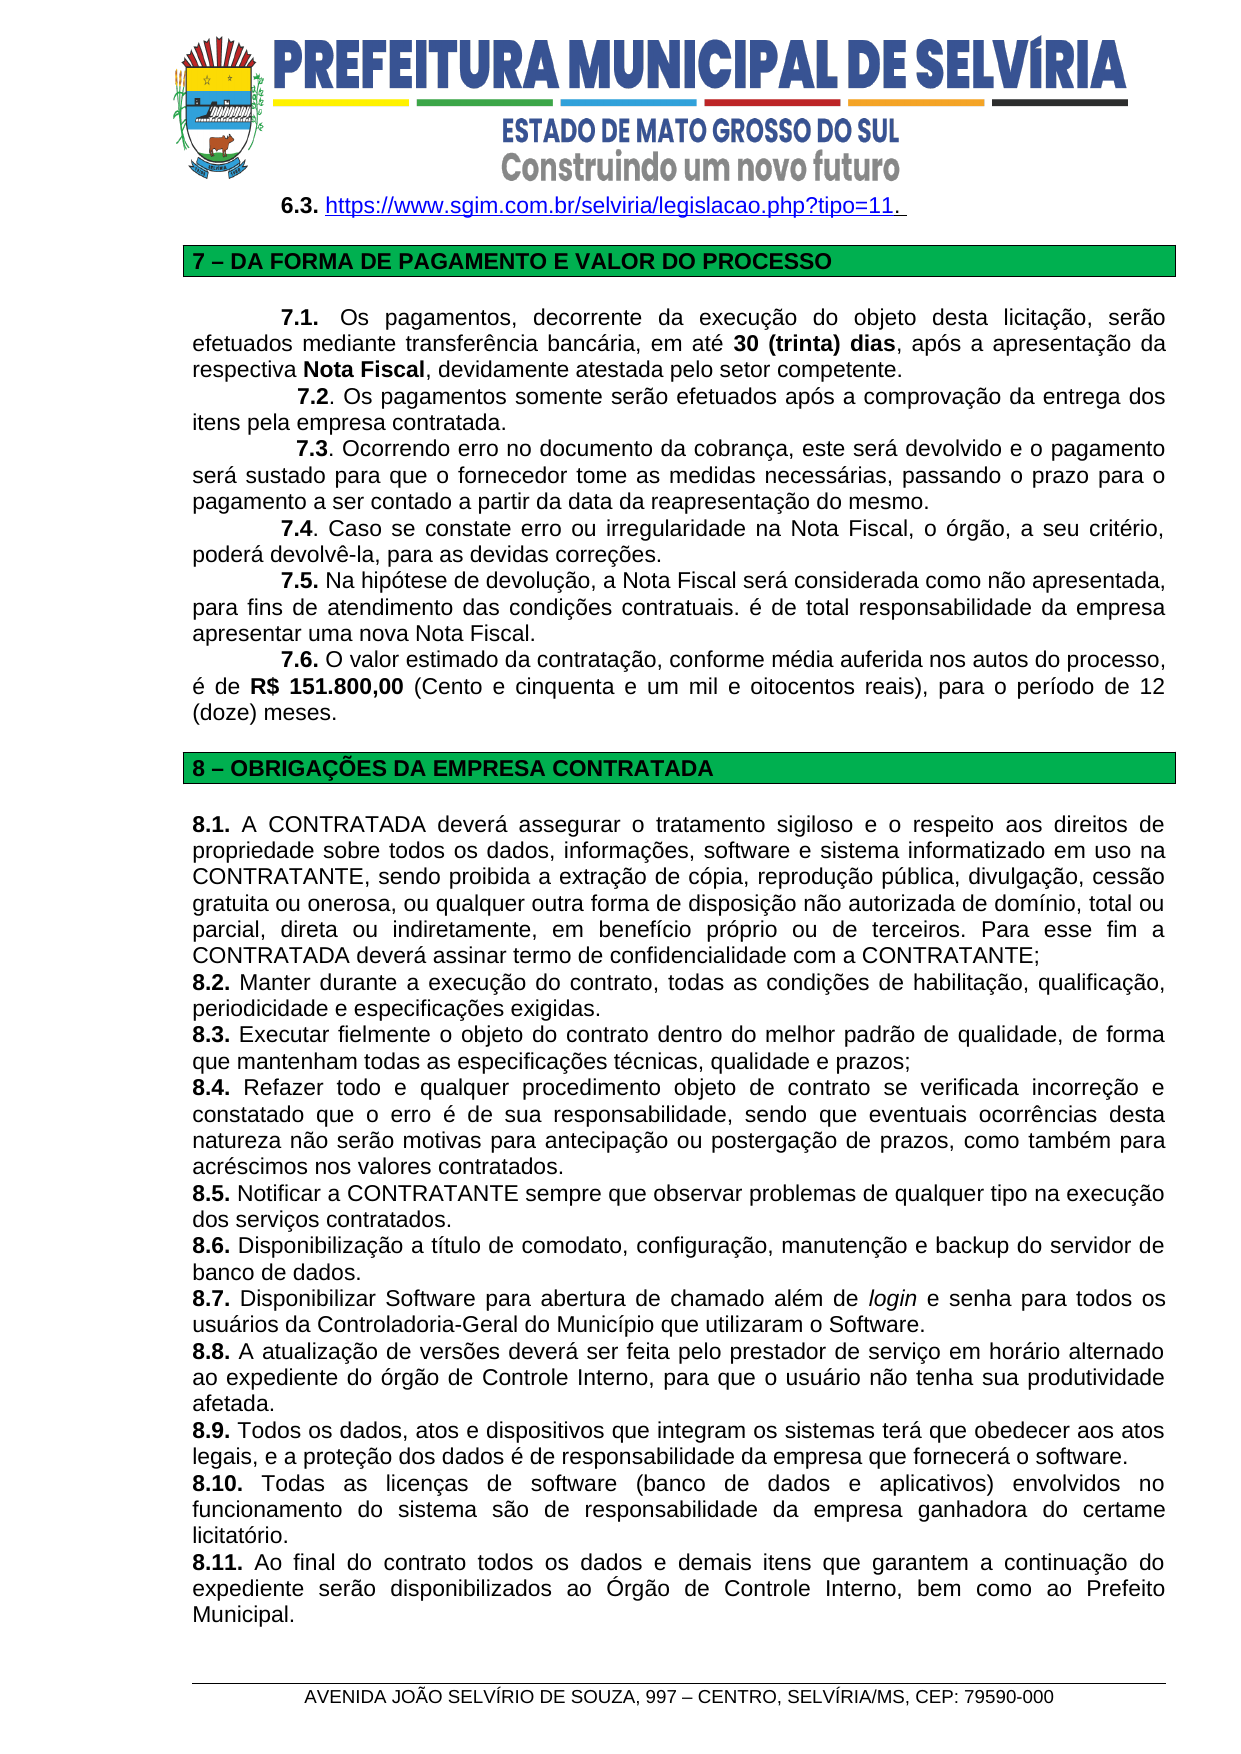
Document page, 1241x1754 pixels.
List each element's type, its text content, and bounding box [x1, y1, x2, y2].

text 8.5. Notificar a CONTRATANTE sempre que observar problemas de qualquer tipo na execução dos serviços contratados. [192, 1179, 1166, 1232]
text 7.1. Os pagamentos, decorrente da execução do objeto desta licitação, serão efetuados mediante transferência bancária, em até 30 (trinta) dias, após a apresentação da respectiva Nota Fiscal, devidamente atestada pelo setor competente. [192, 304, 1166, 383]
text 7 – DA FORMA DE PAGAMENTO E VALOR DO PROCESSO [184, 246, 1175, 276]
text 6.3. https://www.sgim.com.br/selviria/legislacao.php?tipo=11. [192, 192, 1166, 218]
text 7.4. Caso se constate erro ou irregularidade na Nota Fiscal, o órgão, a seu critério, poderá devolvê-la, para as devidas correções. [192, 514, 1166, 567]
text 7.2. Os pagamentos somente serão efetuados após a comprovação da entrega dos itens pela empresa contratada. [192, 383, 1166, 435]
text 8.4. Refazer todo e qualquer procedimento objeto de contrato se verificada incorreção e constatado que o erro é de sua responsabilidade, sendo que eventuais ocorrências desta natureza não serão motivas para antecipação ou postergação de prazos, como também para acréscimos nos valores contratados. [192, 1074, 1166, 1179]
text 8.3. Executar fielmente o objeto do contrato dentro do melhor padrão de qualidade, de forma que mantenham todas as especificações técnicas, qualidade e prazos; [192, 1021, 1166, 1074]
text 8.1. A CONTRATADA deverá assegurar o tratamento sigiloso e o respeito aos direitos de propriedade sobre todos os dados, informações, software e sistema informatizado em uso na CONTRATANTE, sendo proibida a extração de cópia, reprodução pública, divulgação, cessão gratuita ou onerosa, ou qualquer outra forma de disposição não autorizada de domínio, total ou parcial, direta ou indiretamente, em benefício próprio ou de terceiros. Para esse fim a CONTRATADA deverá assinar termo de confidencialidade com a CONTRATANTE; [192, 811, 1166, 969]
text 7.5. Na hipótese de devolução, a Nota Fiscal será considerada como não apresentada, para fins de atendimento das condições contratuais. é de total responsabilidade da empresa apresentar uma nova Nota Fiscal. [192, 567, 1166, 646]
text 8 – OBRIGAÇÕES DA EMPRESA CONTRATADA [184, 753, 1175, 783]
text 8.10. Todas as licenças de software (banco de dados e aplicativos) envolvidos no funcionamento do sistema são de responsabilidade da empresa ganhadora do certame licitatório. [192, 1469, 1166, 1548]
text 8.8. A atualização de versões deverá ser feita pelo prestador de serviço em horário alternado ao expediente do órgão de Controle Interno, para que o usuário não tenha sua produtividade afetada. [192, 1338, 1166, 1417]
text 8.6. Disponibilização a título de comodato, configuração, manutenção e backup do servidor de banco de dados. [192, 1232, 1166, 1285]
picture [166, 26, 1142, 191]
text 7.6. O valor estimado da contratação, conforme média auferida nos autos do processo, é de R$ 151.800,00 (Cento e cinquenta e um mil e oitocentos reais), para o período de 12 (doze) meses. [192, 646, 1166, 725]
text 8.7. Disponibilizar Software para abertura de chamado além de login e senha para todos os usuários da Controladoria-Geral do Município que utilizaram o Software. [192, 1285, 1166, 1338]
text 7.3. Ocorrendo erro no documento da cobrança, este será devolvido e o pagamento será sustado para que o fornecedor tome as medidas necessárias, passando o prazo para o pagamento a ser contado a partir da data da reapresentação do mesmo. [192, 435, 1166, 514]
text 8.9. Todos os dados, atos e dispositivos que integram os sistemas terá que obedecer aos atos legais, e a proteção dos dados é de responsabilidade da empresa que fornecerá o software. [192, 1417, 1166, 1469]
text 8.2. Manter durante a execução do contrato, todas as condições de habilitação, qualificação, periodicidade e especificações exigidas. [192, 969, 1166, 1021]
text 8.11. Ao final do contrato todos os dados e demais itens que garantem a continuação do expediente serão disponibilizados ao Órgão de Controle Interno, bem como ao Prefeito Municipal. [192, 1548, 1166, 1628]
